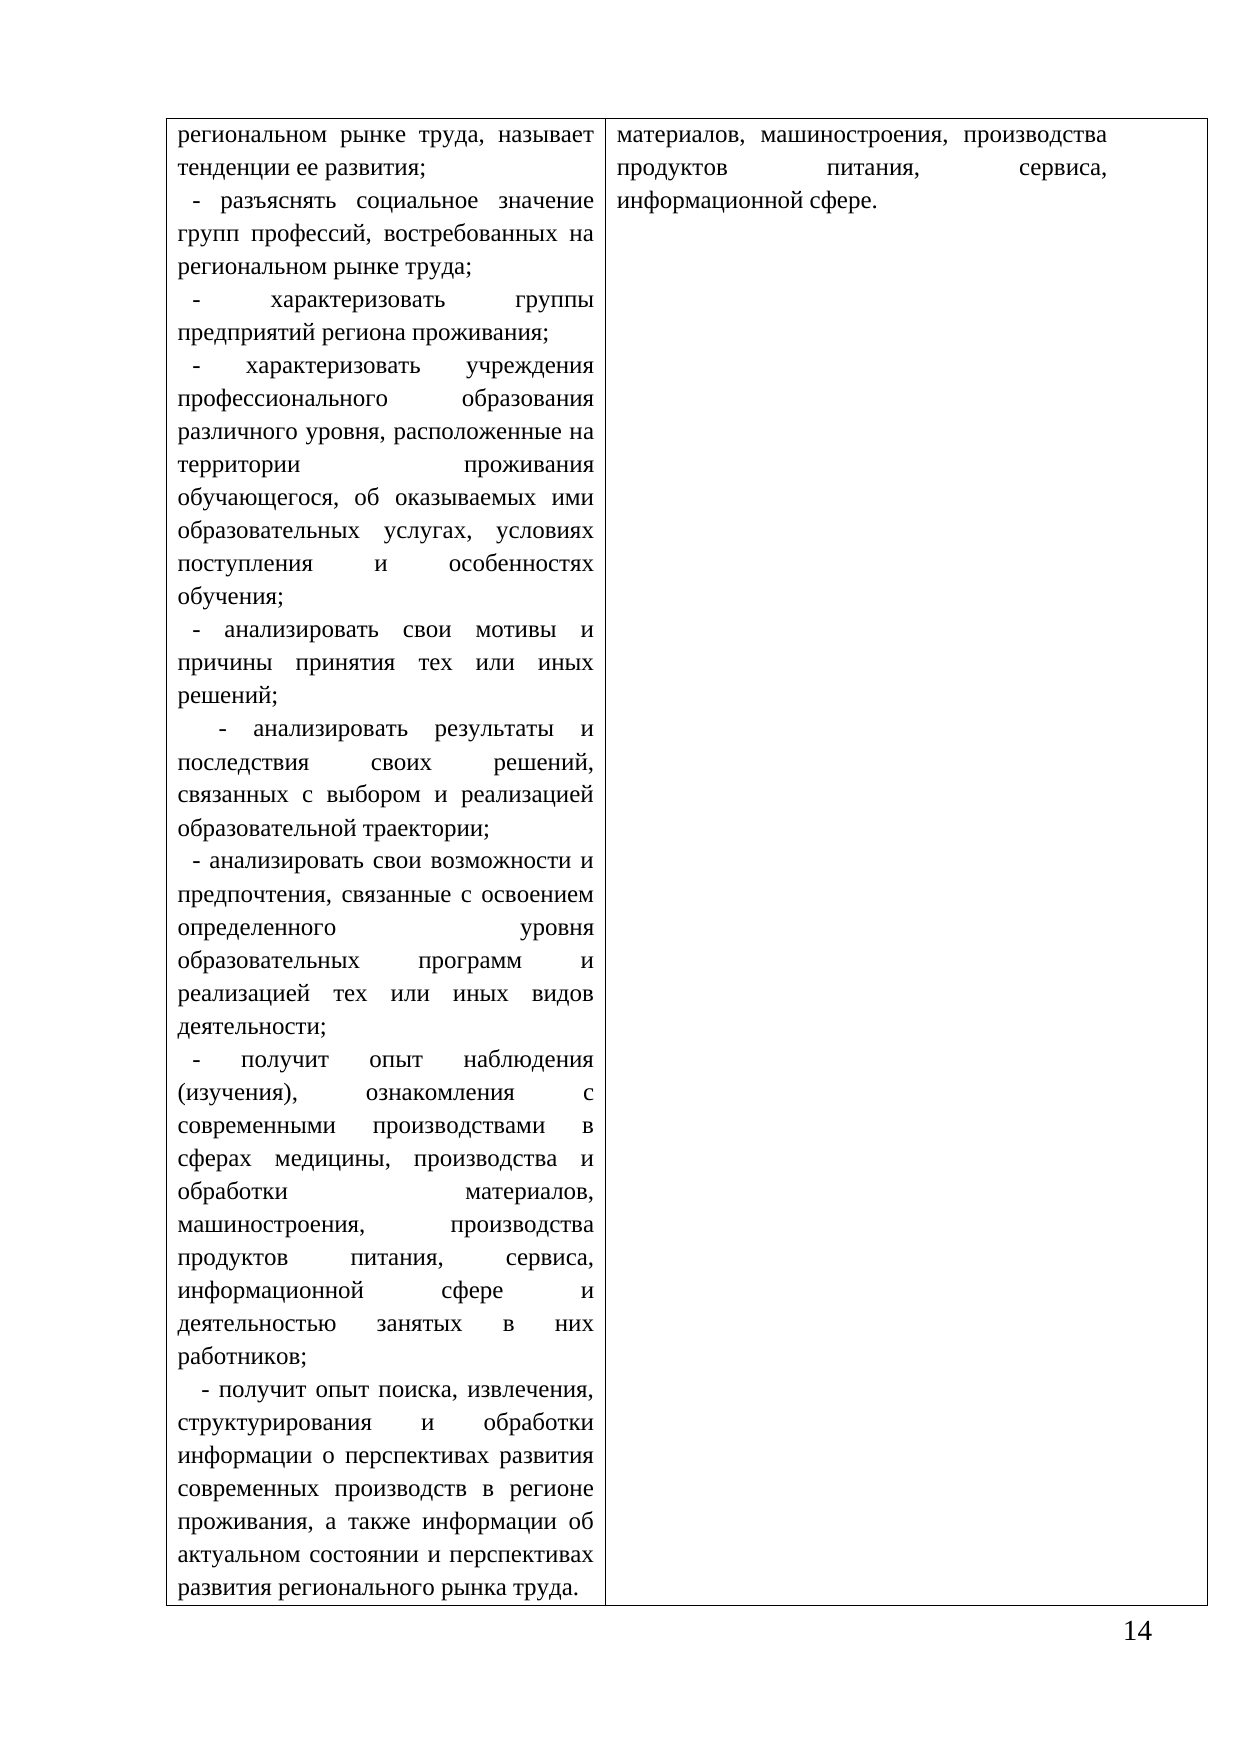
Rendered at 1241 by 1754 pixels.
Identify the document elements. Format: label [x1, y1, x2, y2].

table_cell [167, 119, 605, 1605]
table_cell [606, 119, 1207, 1605]
